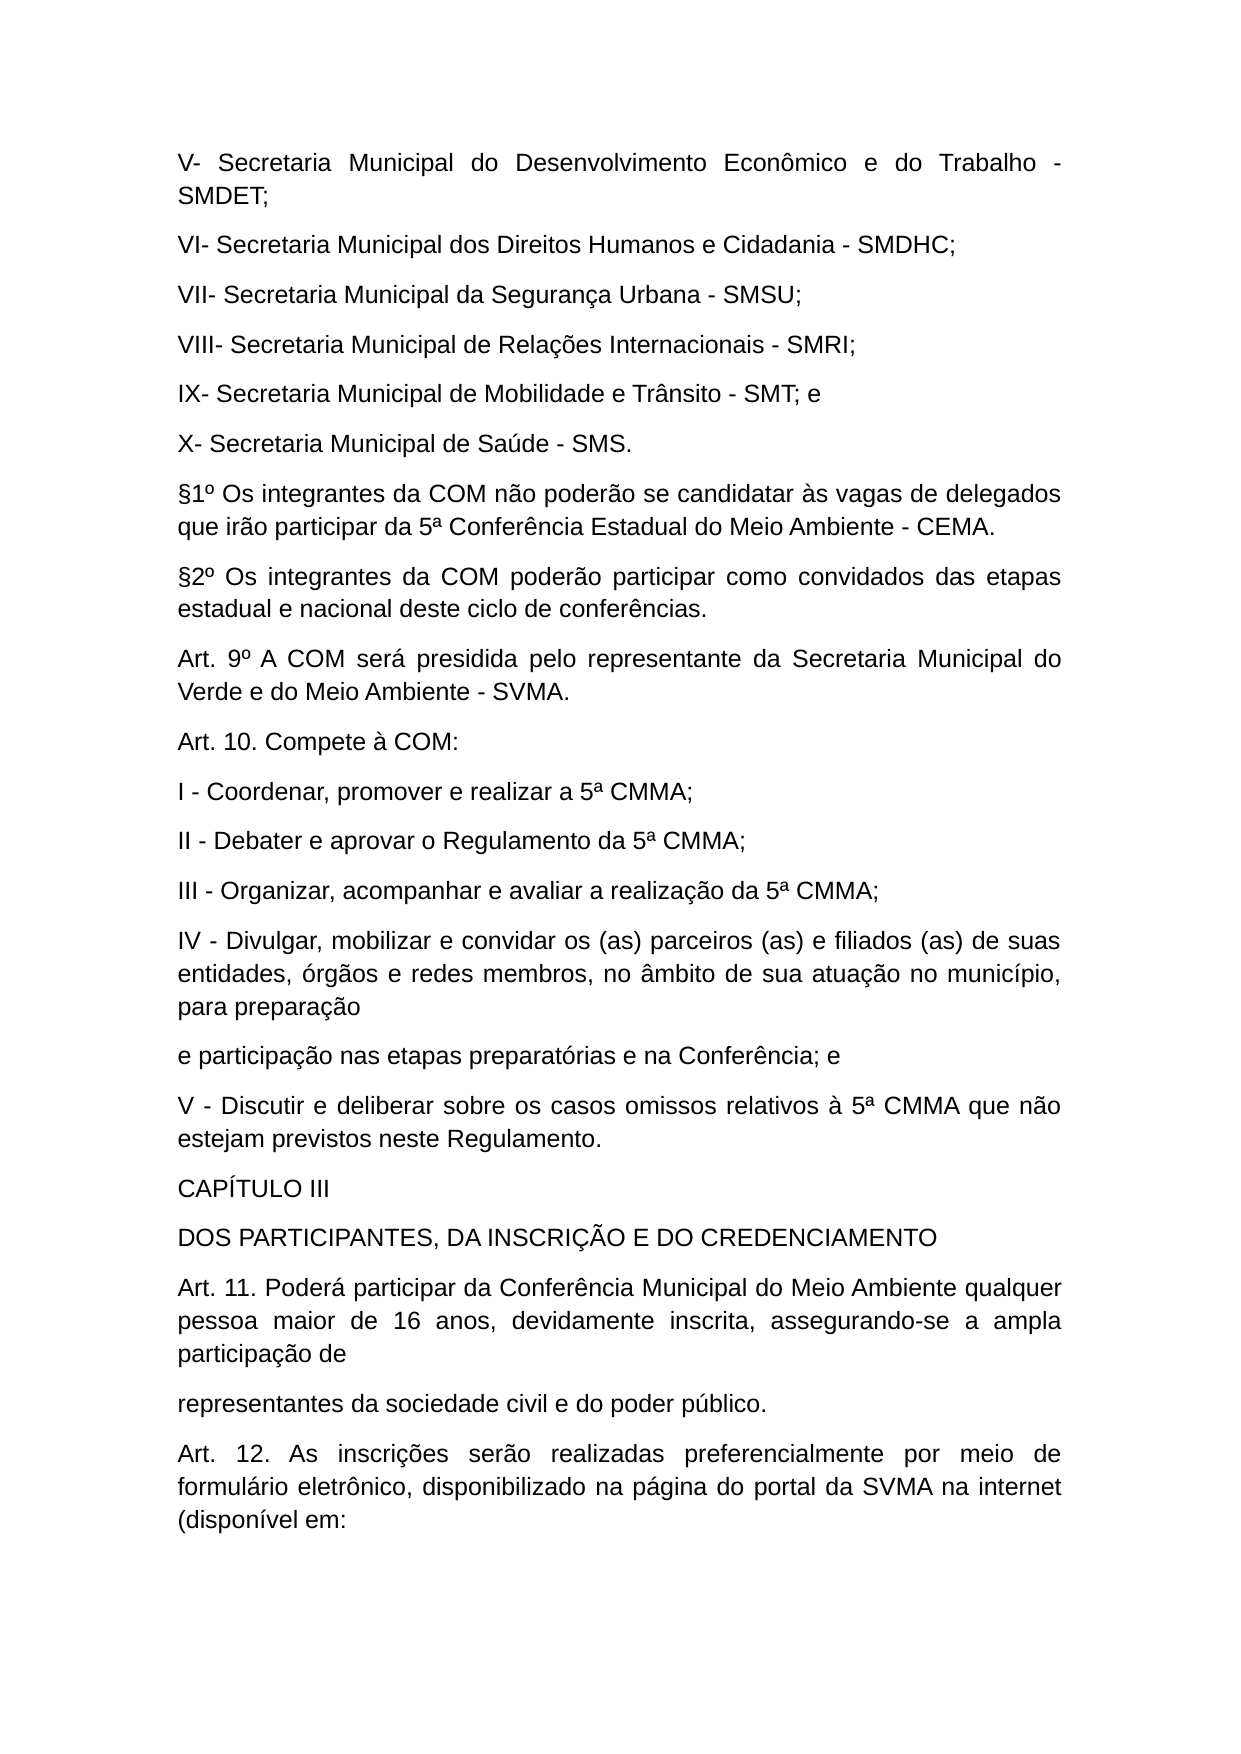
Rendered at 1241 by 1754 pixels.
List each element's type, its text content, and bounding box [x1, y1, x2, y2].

text III - Organizar, acompanhar e avaliar a realização da 5ª CMMA; [177, 876, 1063, 905]
text X- Secretaria Municipal de Saúde - SMS. [177, 429, 1063, 458]
text Art. 9º A COM será presidida pelo representante da Secretaria Municipal do Verde e do Meio Ambiente - SVMA. [177, 644, 1063, 706]
text DOS PARTICIPANTES, DA INSCRIÇÃO E DO CREDENCIAMENTO [177, 1223, 1063, 1252]
text II - Debater e aprovar o Regulamento da 5ª CMMA; [177, 826, 1063, 855]
text Art. 12. As inscrições serão realizadas preferencialmente por meio de formulário eletrônico, disponibilizado na página do portal da SVMA na internet (disponível em: [177, 1438, 1063, 1533]
text representantes da sociedade civil e do poder público. [177, 1389, 1063, 1418]
text VI- Secretaria Municipal dos Direitos Humanos e Cidadania - SMDHC; [177, 230, 1063, 259]
text Art. 11. Poderá participar da Conferência Municipal do Meio Ambiente qualquer pessoa maior de 16 anos, devidamente inscrita, assegurando-se a ampla participação de [177, 1273, 1063, 1368]
text IV - Divulgar, mobilizar e convidar os (as) parceiros (as) e filiados (as) de suas entidades, órgãos e redes membros, no âmbito de sua atuação no município, para preparação [177, 926, 1063, 1020]
text Art. 10. Compete à COM: [177, 727, 1063, 756]
text VIII- Secretaria Municipal de Relações Internacionais - SMRI; [177, 330, 1063, 358]
text §2º Os integrantes da COM poderão participar como convidados das etapas estadual e nacional deste ciclo de conferências. [177, 561, 1063, 623]
text e participação nas etapas preparatórias e na Conferência; e [177, 1041, 1063, 1070]
text V - Discutir e deliberar sobre os casos omissos relativos à 5ª CMMA que não estejam previstos neste Regulamento. [177, 1091, 1063, 1153]
text §1º Os integrantes da COM não poderão se candidatar às vagas de delegados que irão participar da 5ª Conferência Estadual do Meio Ambiente - CEMA. [177, 479, 1063, 541]
text CAPÍTULO III [177, 1174, 1063, 1202]
text IX- Secretaria Municipal de Mobilidade e Trânsito - SMT; e [177, 379, 1063, 408]
text VII- Secretaria Municipal da Segurança Urbana - SMSU; [177, 280, 1063, 309]
text V- Secretaria Municipal do Desenvolvimento Econômico e do Trabalho - SMDET; [177, 148, 1063, 209]
text I - Coordenar, promover e realizar a 5ª CMMA; [177, 777, 1063, 805]
